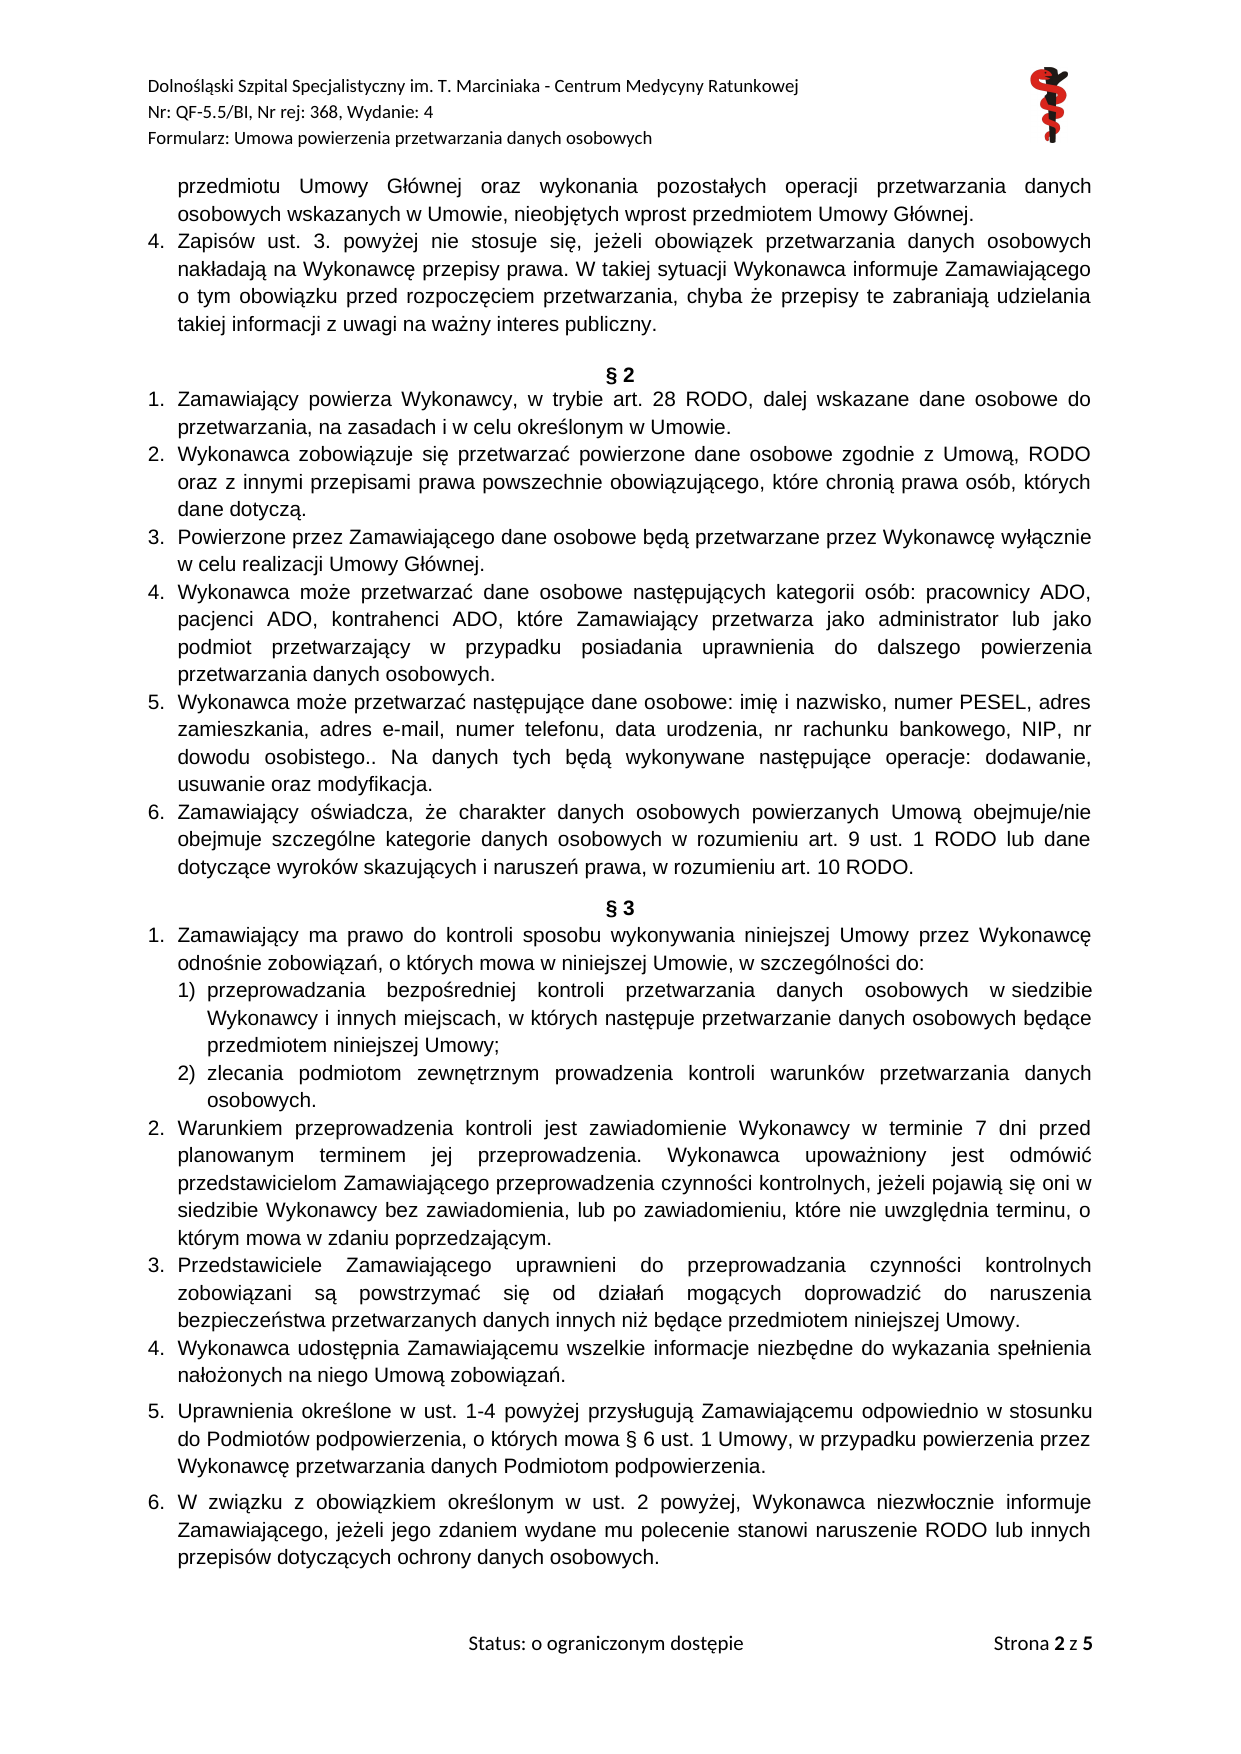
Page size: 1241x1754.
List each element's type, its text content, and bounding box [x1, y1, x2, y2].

list Uprawnienia określone w ust. 1-4 powyżej przysługują Zamawiającemu odpowiednio w stosunku do Podmiotów podpowierzenia, o których mowa § 6 ust. 1 Umowy, w przypadku powierzenia przez Wykonawcę przetwarzania danych Podmiotom podpowierzenia. [148, 1399, 1092, 1478]
text § 2 [148, 363, 1092, 387]
list Wykonawca może przetwarzać następujące dane osobowe: imię i nazwisko, numer PESEL, adres zamieszkania, adres e-mail, numer telefonu, data urodzenia, nr rachunku bankowego, NIP, nr dowodu osobistego.. Na danych tych będą wykonywane następujące operacje: dodawanie, usuwanie oraz modyfikacja. [148, 689, 1092, 796]
list Zamawiający powierza Wykonawcy, w trybie art. 28 RODO, dalej wskazane dane osobowe do przetwarzania, na zasadach i w celu określonym w Umowie. [148, 387, 1092, 438]
picture [1030, 67, 1068, 143]
list Powierzone przez Zamawiającego dane osobowe będą przetwarzane przez Wykonawcę wyłącznie w celu realizacji Umowy Głównej. [148, 524, 1092, 576]
list Przedstawiciele Zamawiającego uprawnieni do przeprowadzania czynności kontrolnych zobowiązani są powstrzymać się od działań mogących doprowadzić do naruszenia bezpieczeństwa przetwarzanych danych innych niż będące przedmiotem niniejszej Umowy. [148, 1253, 1092, 1332]
list zlecania podmiotom zewnętrznym prowadzenia kontroli warunków przetwarzania danych osobowych. [177, 1061, 1092, 1112]
list Zapisów ust. 3. powyżej nie stosuje się, jeżeli obowiązek przetwarzania danych osobowych nakładają na Wykonawcę przepisy prawa. W takiej sytuacji Wykonawca informuje Zamawiającego o tym obowiązku przed rozpoczęciem przetwarzania, chyba że przepisy te zabraniają udzielania takiej informacji z uwagi na ważny interes publiczny. [148, 229, 1092, 336]
list Zamawiający oświadcza, że charakter danych osobowych powierzanych Umową obejmuje/nie obejmuje szczególne kategorie danych osobowych w rozumieniu art. 9 ust. 1 RODO lub dane dotyczące wyroków skazujących i naruszeń prawa, w rozumieniu art. 10 RODO. [148, 799, 1092, 878]
list § 3 [148, 896, 1092, 920]
list Warunkiem przeprowadzenia kontroli jest zawiadomienie Wykonawcy w terminie 7 dni przed planowanym terminem jej przeprowadzenia. Wykonawca upoważniony jest odmówić przedstawicielom Zamawiającego przeprowadzenia czynności kontrolnych, jeżeli pojawią się oni w siedzibie Wykonawcy bez zawiadomienia, lub po zawiadomieniu, które nie uwzględnia terminu, o którym mowa w zdaniu poprzedzającym. [148, 1116, 1092, 1250]
list przeprowadzania bezpośredniej kontroli przetwarzania danych osobowych w siedzibie Wykonawcy i innych miejscach, w których następuje przetwarzanie danych osobowych będące przedmiotem niniejszej Umowy; [177, 978, 1092, 1057]
list Zamawiający ma prawo do kontroli sposobu wykonywania niniejszej Umowy przez Wykonawcę odnośnie zobowiązań, o których mowa w niniejszej Umowie, w szczególności do: [148, 923, 1092, 975]
list Wykonawca udostępnia Zamawiającemu wszelkie informacje niezbędne do wykazania spełnienia nałożonych na niego Umową zobowiązań. [148, 1336, 1092, 1387]
list W związku z obowiązkiem określonym w ust. 2 powyżej, Wykonawca niezwłocznie informuje Zamawiającego, jeżeli jego zdaniem wydane mu polecenie stanowi naruszenie RODO lub innych przepisów dotyczących ochrony danych osobowych. [148, 1490, 1092, 1569]
list Wykonawca zobowiązuje się przetwarzać powierzone dane osobowe zgodnie z Umową, RODO oraz z innymi przepisami prawa powszechnie obowiązującego, które chronią prawa osób, których dane dotyczą. [148, 442, 1092, 521]
list Wykonawca może przetwarzać dane osobowe następujących kategorii osób: pracownicy ADO, pacjenci ADO, kontrahenci ADO, które Zamawiający przetwarza jako administrator lub jako podmiot przetwarzający w przypadku posiadania uprawnienia do dalszego powierzenia przetwarzania danych osobowych. [148, 579, 1092, 686]
